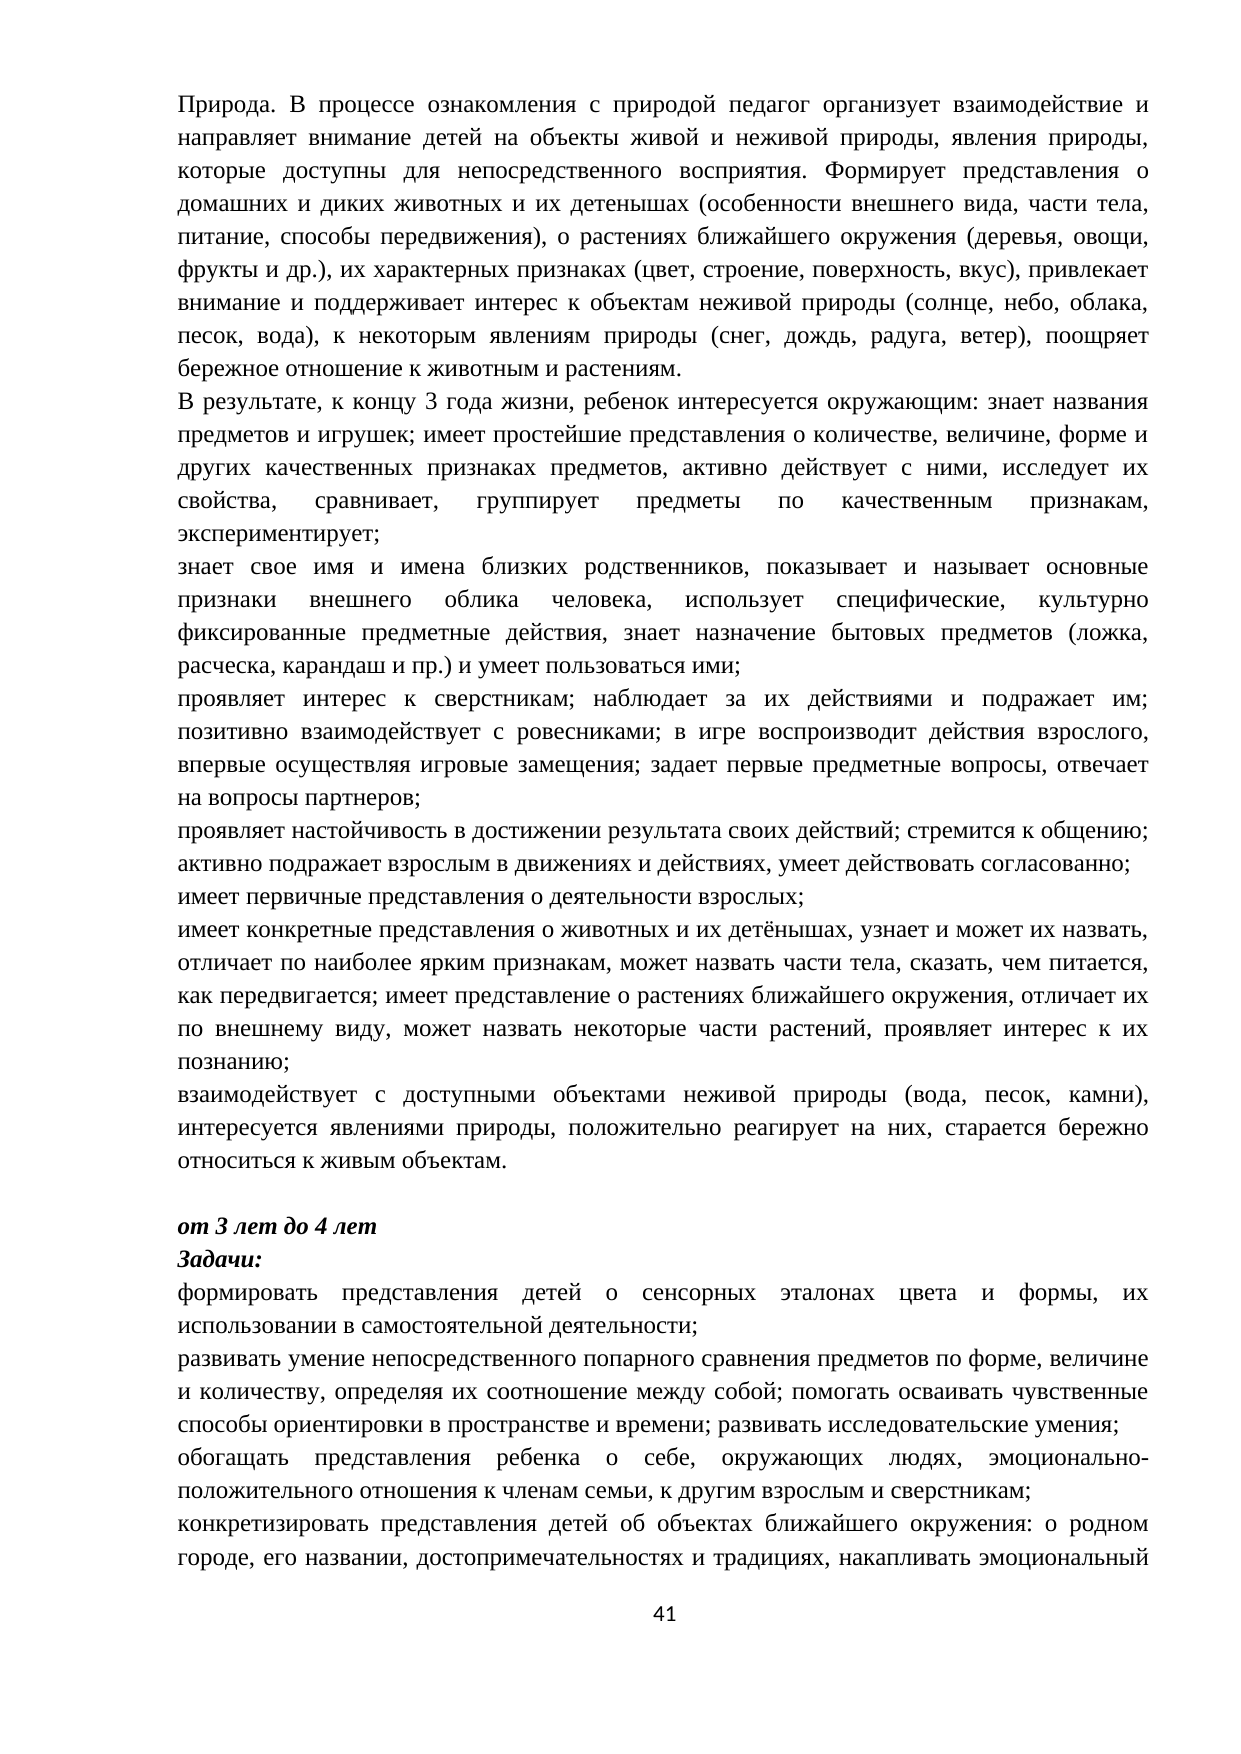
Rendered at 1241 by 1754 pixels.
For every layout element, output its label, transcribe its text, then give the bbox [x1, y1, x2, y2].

text Природа. В процессе ознакомления с природой педагог организует взаимодействие и направляет внимание детей на объекты живой и неживой природы, явления природы, которые доступны для непосредственного восприятия. Формирует представления о домашних и диких животных и их детенышах (особенности внешнего вида, части тела, питание, способы передвижения), о растениях ближайшего окружения (деревья, овощи, фрукты и др.), их характерных признаках (цвет, строение, поверхность, вкус), привлекает внимание и поддерживает интерес к объектам неживой природы (солнце, небо, облака, песок, вода), к некоторым явлениям природы (снег, дождь, радуга, ветер), поощряет бережное отношение к животным и растениям. [177, 89, 1149, 382]
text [177, 1508, 1149, 1570]
text обогащать представления ребенка о себе, окружающих людях, эмоционально- положительного отношения к членам семьи, к другим взрослым и сверстникам; [177, 1442, 1149, 1504]
text знает свое имя и имена близких родственников, показывает и называет основные признаки внешнего облика человека, использует специфические, культурно фиксированные предметные действия, знает назначение бытовых предметов (ложка, расческа, карандаш и пр.) и умеет пользоваться ими; [177, 551, 1149, 679]
text В результате, к концу 3 года жизни, ребенок интересуется окружающим: знает названия предметов и игрушек; имеет простейшие представления о количестве, величине, форме и других качественных признаках предметов, активно действует с ними, исследует их свойства, сравнивает, группирует предметы по качественным признакам, экспериментирует; [177, 386, 1149, 547]
text от 3 лет до 4 лет [177, 1211, 1149, 1240]
text имеет первичные представления о деятельности взрослых; [177, 881, 1149, 910]
text проявляет интерес к сверстникам; наблюдает за их действиями и подражает им; позитивно взаимодействует с ровесниками; в игре воспроизводит действия взрослого, впервые осуществляя игровые замещения; задает первые предметные вопросы, отвечает на вопросы партнеров; [177, 683, 1149, 811]
text развивать умение непосредственного попарного сравнения предметов по форме, величине и количеству, определяя их соотношение между собой; помогать осваивать чувственные способы ориентировки в пространстве и времени; развивать исследовательские умения; [177, 1343, 1149, 1438]
text имеет конкретные представления о животных и их детёнышах, узнает и может их назвать, отличает по наиболее ярким признакам, может назвать части тела, сказать, чем питается, как передвигается; имеет представление о растениях ближайшего окружения, отличает их по внешнему виду, может назвать некоторые части растений, проявляет интерес к их познанию; [177, 914, 1149, 1075]
text формировать представления детей о сенсорных эталонах цвета и формы, их использовании в самостоятельной деятельности; [177, 1277, 1149, 1339]
text взаимодействует с доступными объектами неживой природы (вода, песок, камни), интересуется явлениями природы, положительно реагирует на них, старается бережно относиться к живым объектам. [177, 1079, 1149, 1174]
text проявляет настойчивость в достижении результата своих действий; стремится к общению; активно подражает взрослым в движениях и действиях, умеет действовать согласованно; [177, 815, 1149, 877]
text Задачи: [177, 1244, 1149, 1273]
